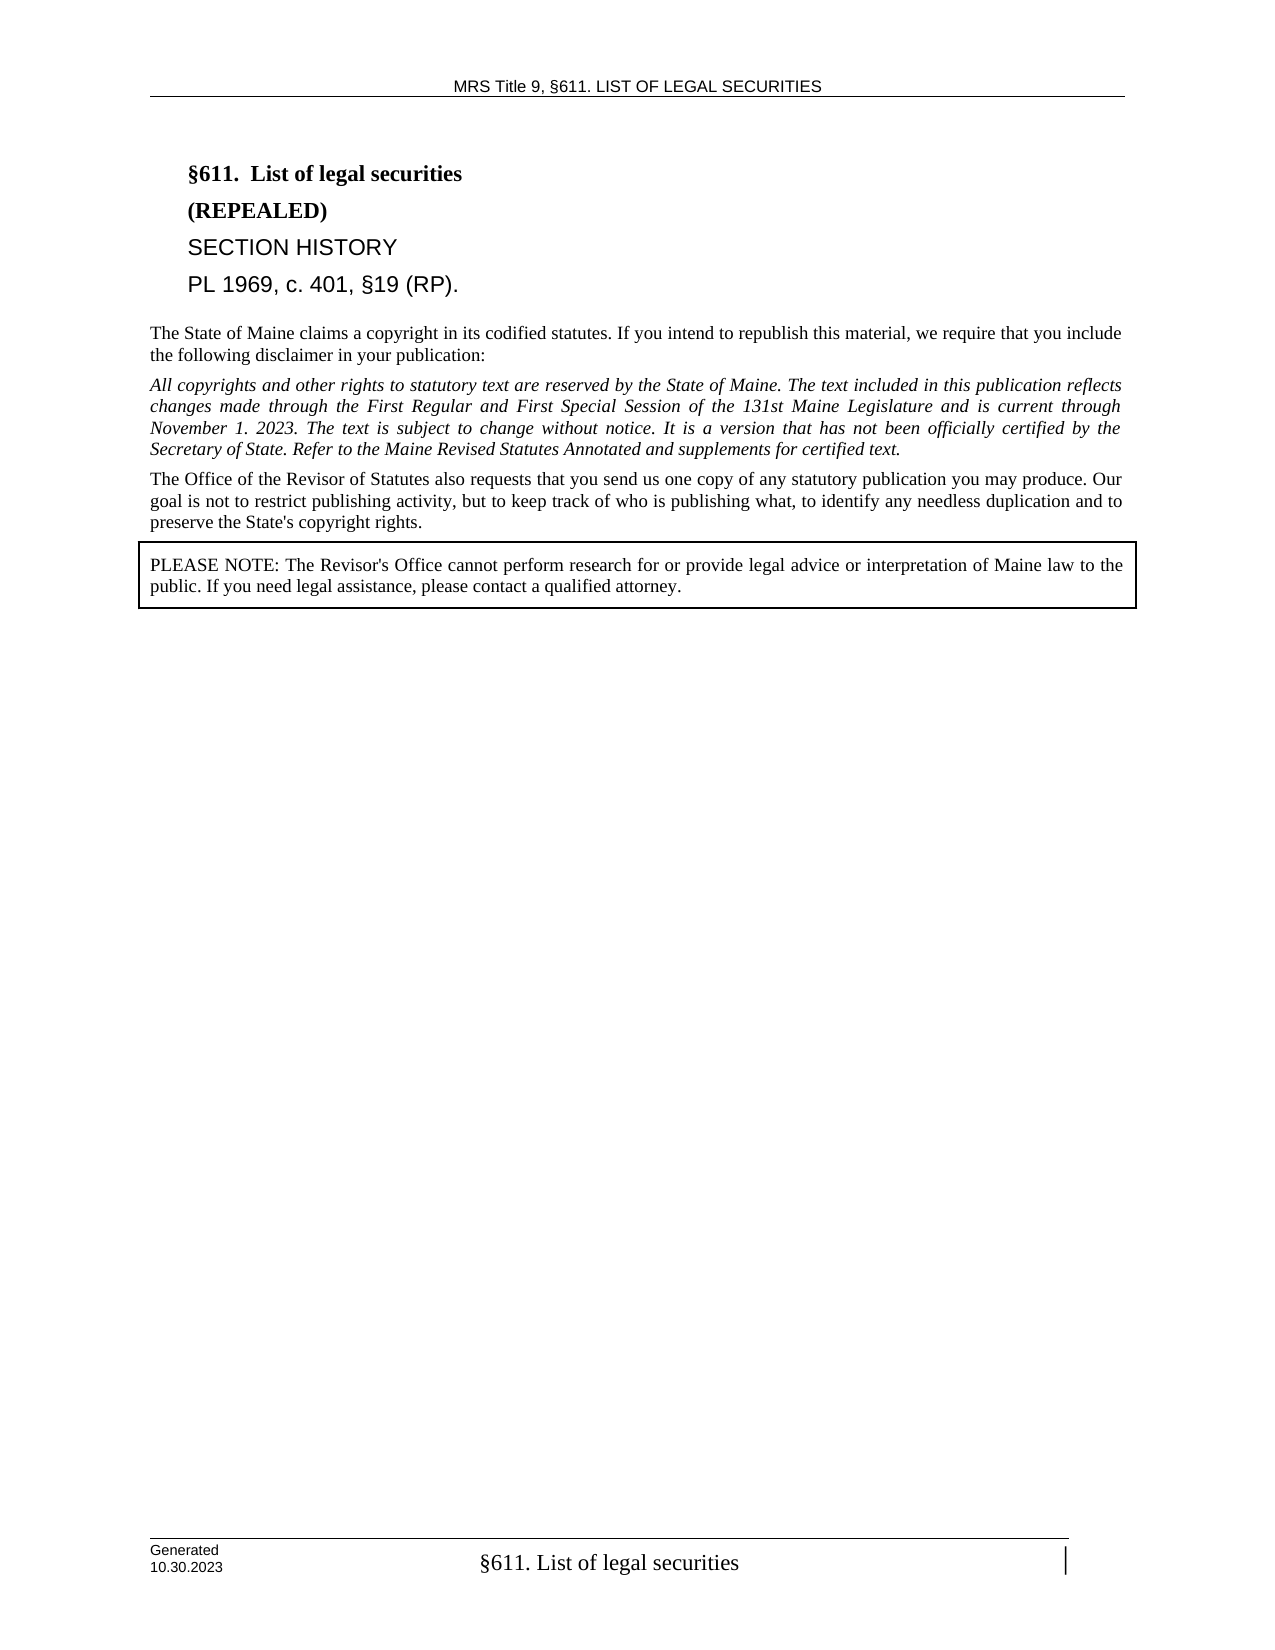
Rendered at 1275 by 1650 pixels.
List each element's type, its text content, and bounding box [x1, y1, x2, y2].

text SECTION HISTORY [187, 234, 1125, 260]
text (REPEALED) [187, 197, 1125, 223]
text The Office of the Revisor of Statutes also requests that you send us one copy of any statutory publication you may produce. Our goal is not to restrict publishing activity, but to keep track of who is publishing what, to identify any needless duplication and to preserve the State's copyright rights. [150, 468, 1125, 533]
text All copyrights and other rights to statutory text are reserved by the State of Maine. The text included in this publication reflects changes made through the First Regular and First Special Session of the 131st Maine Legislature and is current through November 1. 2023 . The text is subject to change without notice. It is a version that has not been officially certified by the Secretary of State. Refer to the Maine Revised Statutes Annotated and supplements for certified text. [150, 373, 1125, 460]
text PLEASE NOTE: The Revisor's Office cannot perform research for or provide legal advice or interpretation of Maine law to the public. If you need legal assistance, please contact a qualified attorney. [140, 543, 1135, 607]
text The State of Maine claims a copyright in its codified statutes. If you intend to republish this material, we require that you include the following disclaimer in your publication: [150, 322, 1125, 365]
text PL 1969, c. 401, §19 (RP). [187, 271, 1125, 297]
text §611. List of legal securities [187, 160, 1125, 187]
